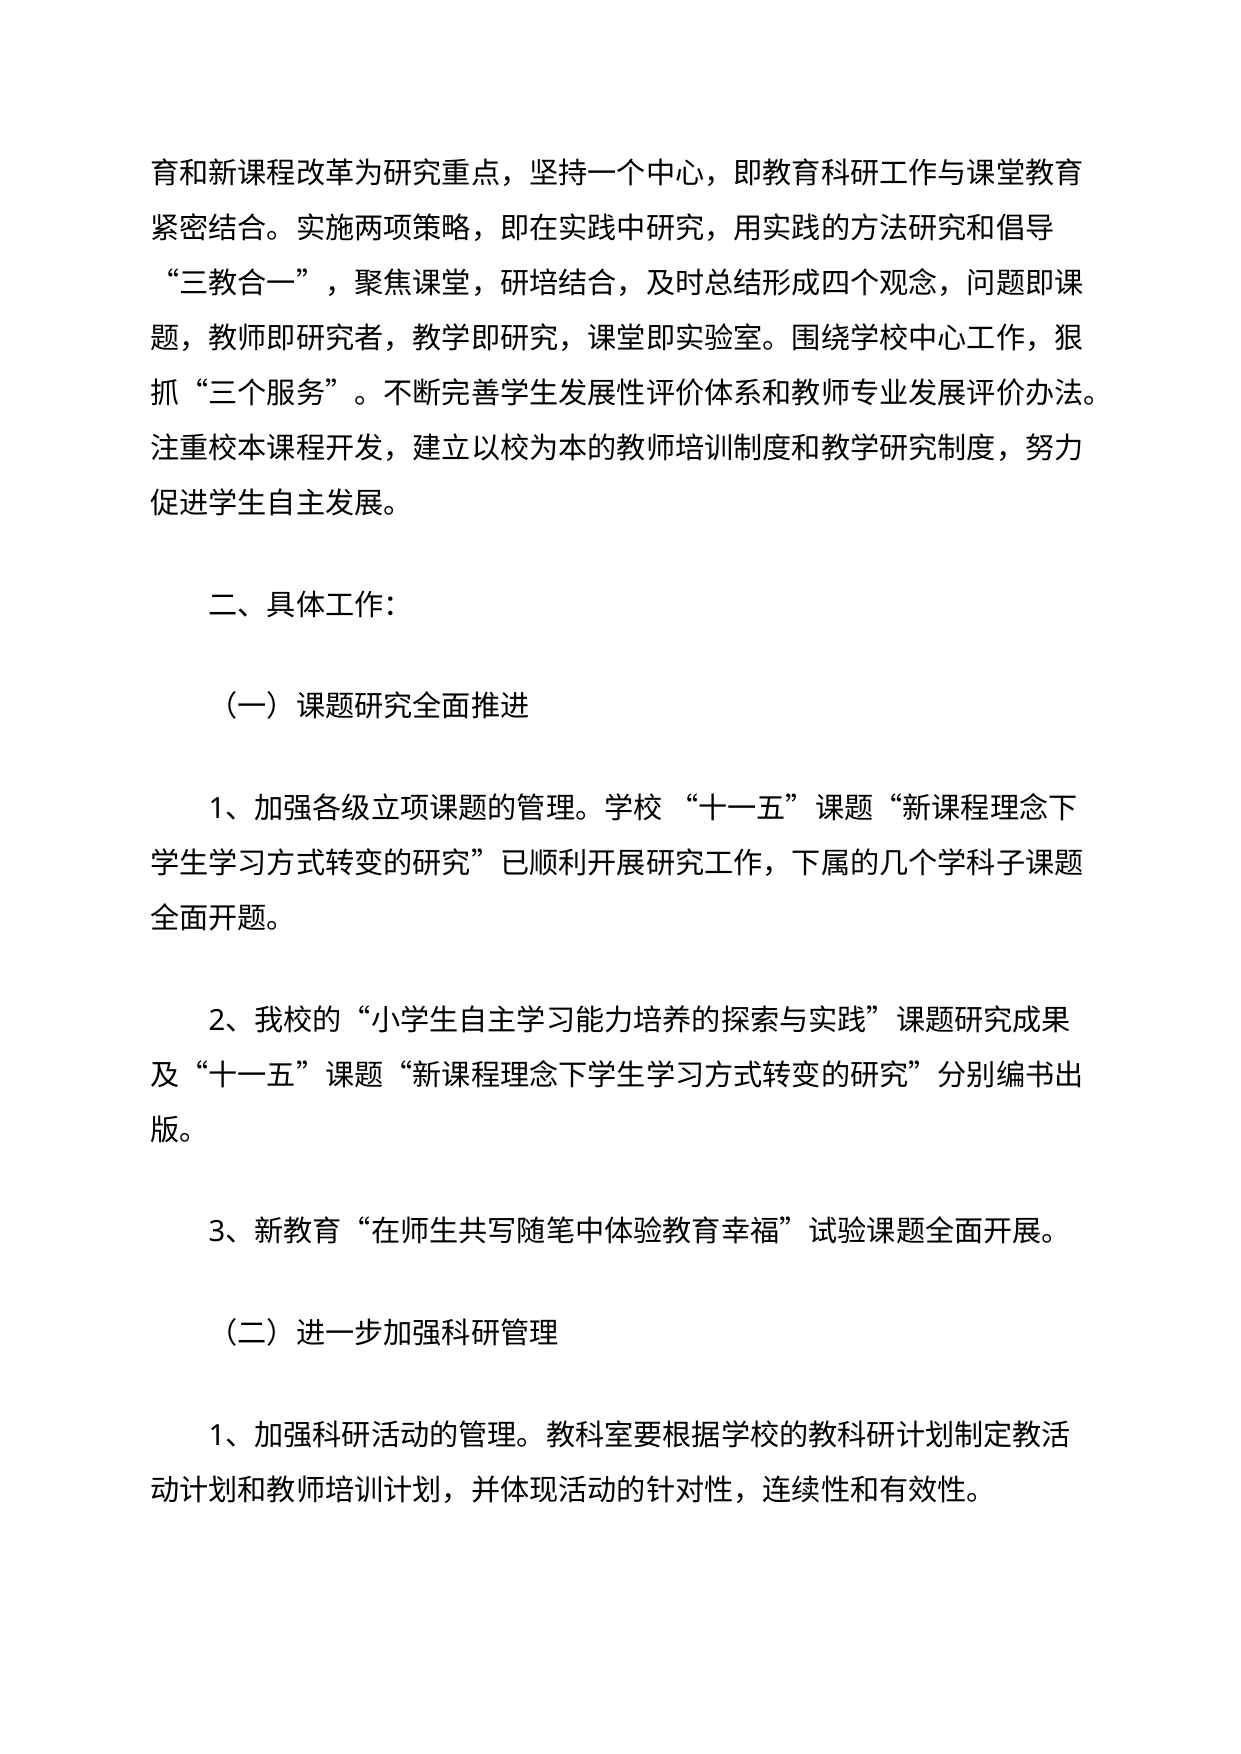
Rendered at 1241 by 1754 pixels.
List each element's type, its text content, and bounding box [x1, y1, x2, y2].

text 1、加强科研活动的管理。教科室要根据学校的教科研计划制定教活动计划和教师培训计划，并体现活动的针对性，连续性和有效性。 [150, 1412, 1090, 1509]
text （二）进一步加强科研管理 [150, 1310, 1090, 1352]
text 1、加强各级立项课题的管理。学校 “十一五”课题“新课程理念下学生学习方式转变的研究”已顺利开展研究工作，下属的几个学科子课题全面开题。 [150, 785, 1090, 937]
text 3、新教育“在师生共写随笔中体验教育幸福”试验课题全面开展。 [150, 1208, 1090, 1250]
text 2、我校的“小学生自主学习能力培养的探索与实践”课题研究成果及“十一五”课题“新课程理念下学生学习方式转变的研究”分别编书出版。 [150, 996, 1090, 1148]
text （一）课题研究全面推进 [150, 683, 1090, 725]
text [150, 150, 1090, 522]
text 二、具体工作： [150, 581, 1090, 623]
